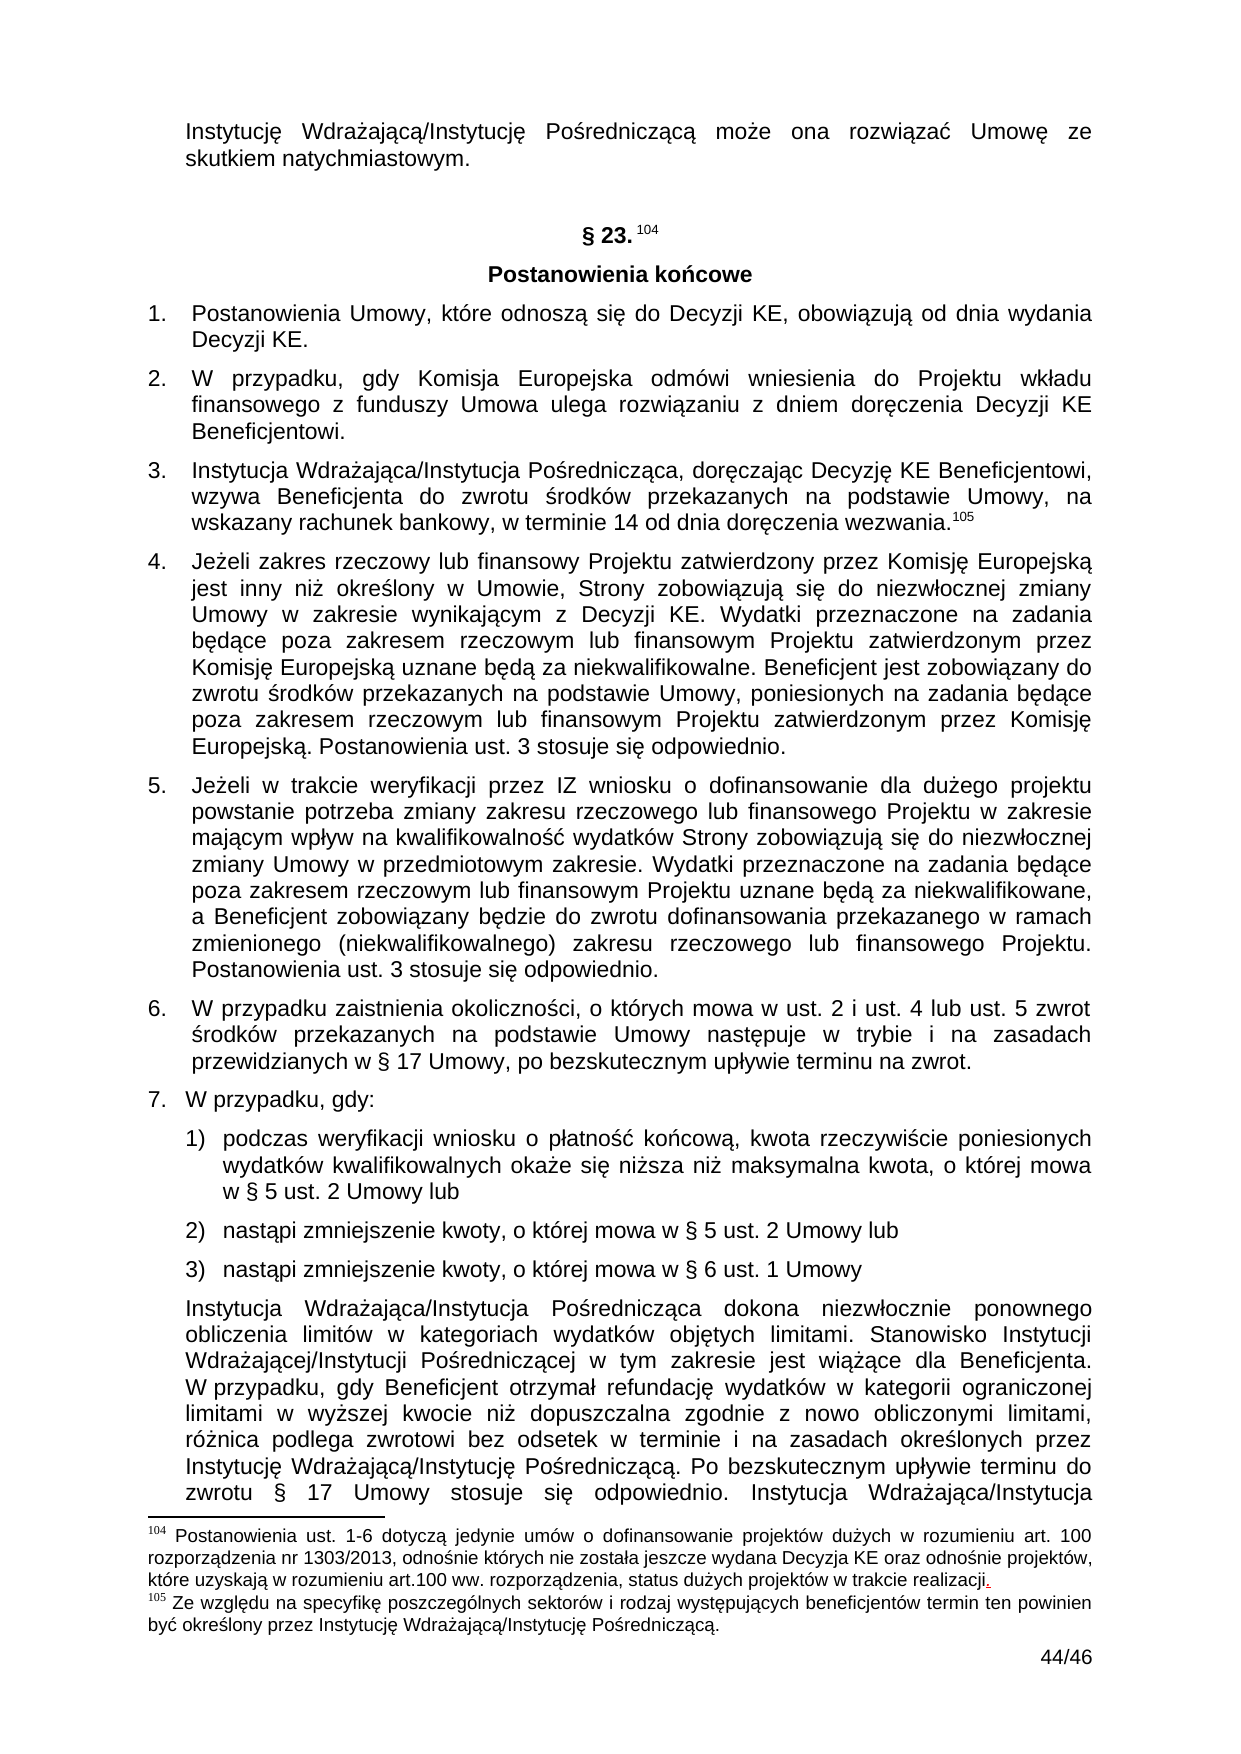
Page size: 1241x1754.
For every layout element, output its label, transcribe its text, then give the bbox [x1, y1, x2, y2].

list nastąpi zmniejszenie kwoty, o której mowa w § 6 ust. 1 Umowy [185, 1256, 1092, 1282]
list Jeżeli zakres rzeczowy lub finansowy Projektu zatwierdzony przez Komisję Europejską jest inny niż określony w Umowie, Strony zobowiązują się do niezwłocznej zmiany Umowy w zakresie wynikającym z Decyzji KE. Wydatki przeznaczone na zadania będące poza zakresem rzeczowym lub finansowym Projektu zatwierdzonym przez Komisję Europejską uznane będą za niekwalifikowalne. Beneficjent jest zobowiązany do zwrotu środków przekazanych na podstawie Umowy, poniesionych na zadania będące poza zakresem rzeczowym lub finansowym Projektu zatwierdzonym przez Komisję Europejską. Postanowienia ust. 3 stosuje się odpowiednio. [148, 548, 1092, 759]
list Postanowienia Umowy, które odnoszą się do Decyzji KE, obowiązują od dnia wydania Decyzji KE. [148, 300, 1092, 353]
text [185, 1294, 1092, 1505]
text Postanowienia końcowe [148, 261, 1092, 287]
list podczas weryfikacji wniosku o płatność końcową, kwota rzeczywiście poniesionych wydatków kwalifikowalnych okaże się niższa niż maksymalna kwota, o której mowa w § 5 ust. 2 Umowy lub [185, 1125, 1092, 1204]
list nastąpi zmniejszenie kwoty, o której mowa w § 5 ust. 2 Umowy lub [185, 1217, 1092, 1243]
list W przypadku, gdy Komisja Europejska odmówi wniesienia do Projektu wkładu finansowego z funduszy Umowa ulega rozwiązaniu z dniem doręczenia Decyzji KE Beneficjentowi. [148, 365, 1092, 444]
list Instytucja Wdrażająca/Instytucja Pośrednicząca, doręczając Decyzję KE Beneficjentowi, wzywa Beneficjenta do zwrotu środków przekazanych na podstawie Umowy, na wskazany rachunek bankowy, w terminie 14 od dnia doręczenia wezwania. [148, 457, 1092, 536]
list W przypadku zaistnienia okoliczności, o których mowa w ust. 2 i ust. 4 lub ust. 5 zwrot środków przekazanych na podstawie Umowy następuje w trybie i na zasadach przewidzianych w § 17 Umowy, po bezskutecznym upływie terminu na zwrot. [148, 995, 1092, 1074]
text § 23. [148, 222, 1092, 248]
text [148, 118, 1092, 171]
list Jeżeli w trakcie weryfikacji przez IZ wniosku o dofinansowanie dla dużego projektu powstanie potrzeba zmiany zakresu rzeczowego lub finansowego Projektu w zakresie mającym wpływ na kwalifikowalność wydatków Strony zobowiązują się do niezwłocznej zmiany Umowy w przedmiotowym zakresie. Wydatki przeznaczone na zadania będące poza zakresem rzeczowym lub finansowym Projektu uznane będą za niekwalifikowane, a Beneficjent zobowiązany będzie do zwrotu dofinansowania przekazanego w ramach zmienionego (niekwalifikowalnego) zakresu rzeczowego lub finansowego Projektu. Postanowienia ust. 3 stosuje się odpowiednio. [148, 772, 1092, 982]
list W przypadku, gdy: [148, 1086, 1092, 1113]
